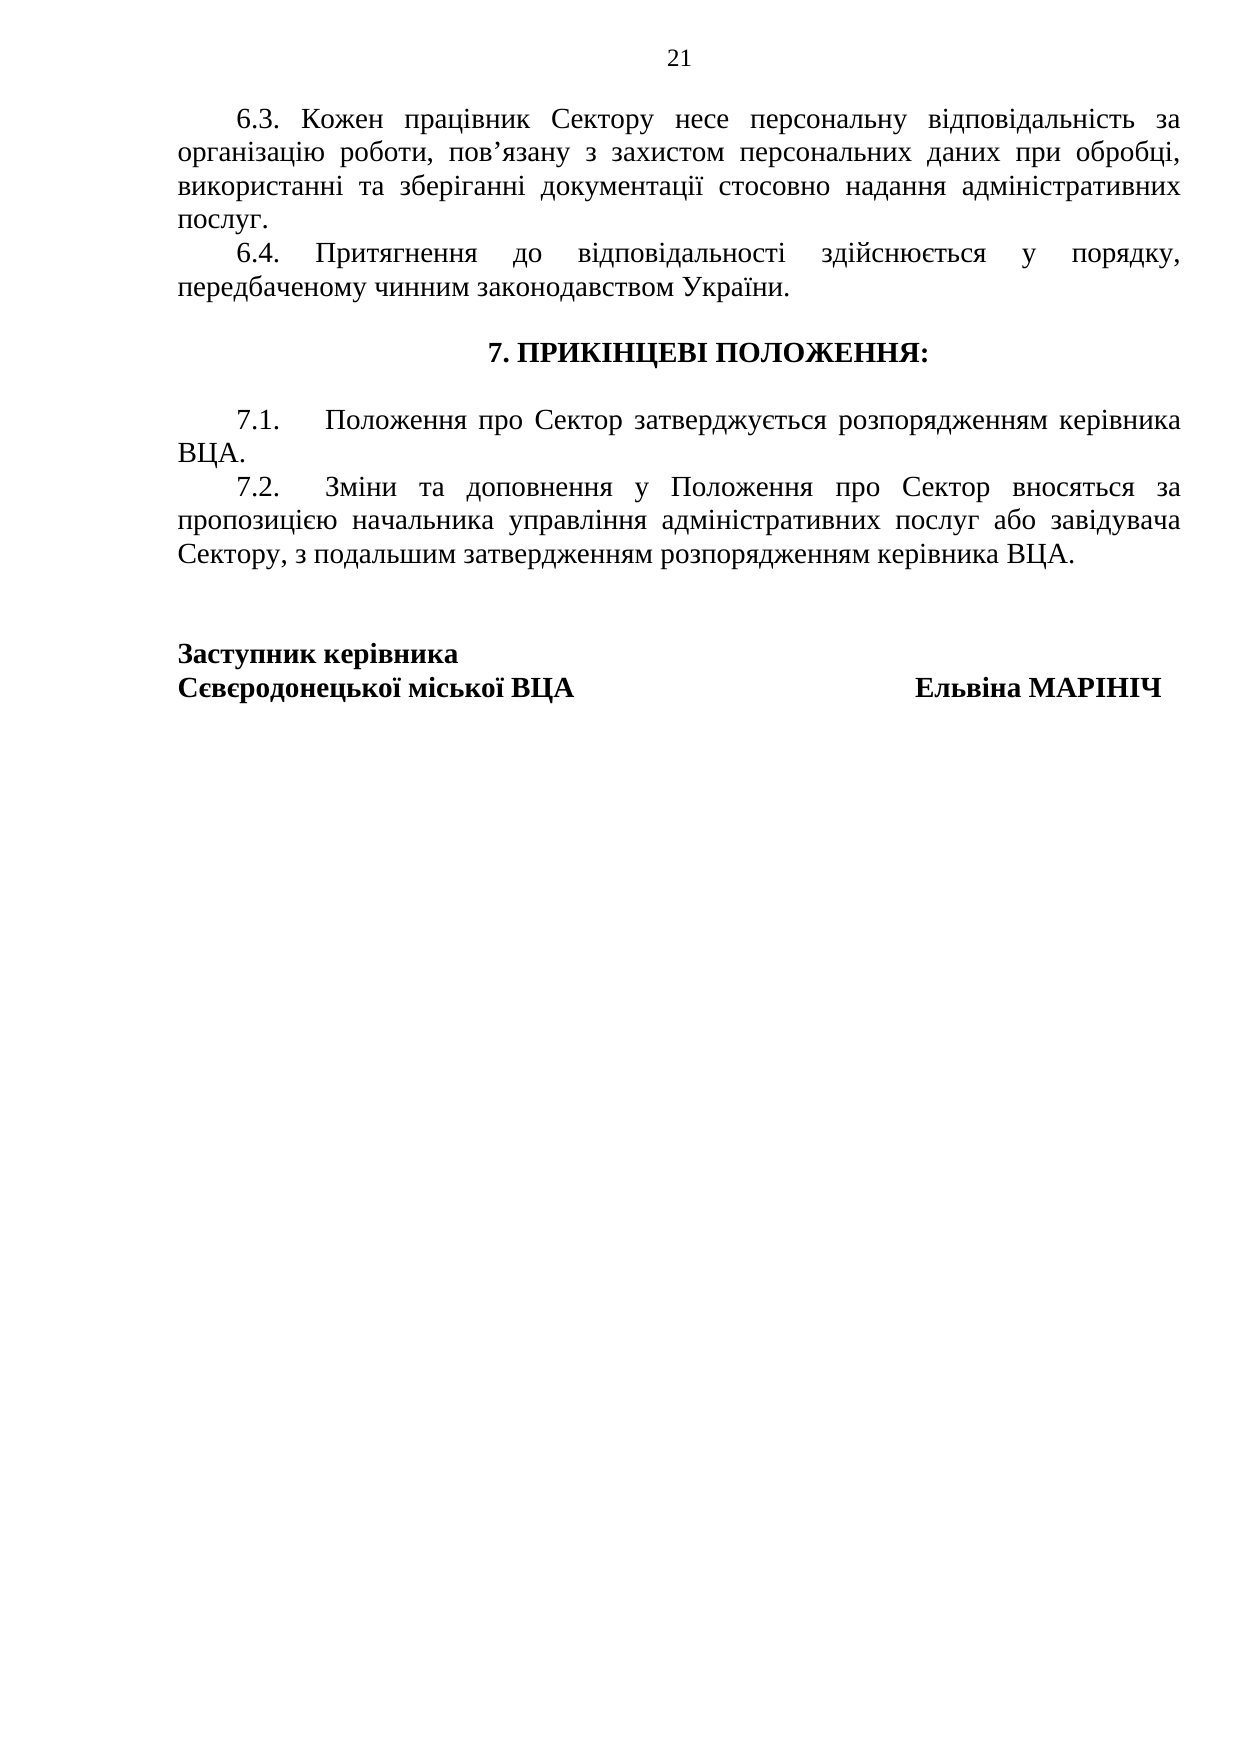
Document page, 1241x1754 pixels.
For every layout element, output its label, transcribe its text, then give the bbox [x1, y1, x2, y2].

text 6.3. Кожен працівник Сектору несе персональну відповідальність за організацію роботи, пов’язану з захистом персональних даних при обробці, використанні та зберіганні документації стосовно надання адміністративних послуг. [177, 101, 1181, 235]
list Заступник керівника [177, 637, 1181, 670]
text 7. ПРИКІНЦЕВІ ПОЛОЖЕННЯ: [177, 335, 1181, 369]
text 6.4. Притягнення до відповідальності здійснюється у порядку, передбаченому чинним законодавством України. [177, 235, 1181, 302]
text 7.2. Зміни та доповнення у Положення про Сектор вносяться за пропозицією начальника управління адміністративних послуг або завідувача Сектору, з подальшим затвердженням розпорядженням керівника ВЦА. [177, 469, 1181, 569]
text 7.1. Положення про Сектор затверджується розпорядженням керівника ВЦА. [177, 402, 1181, 469]
text Сєвєродонецької міської ВЦА Ельвіна МАРІНІЧ [177, 670, 1181, 704]
